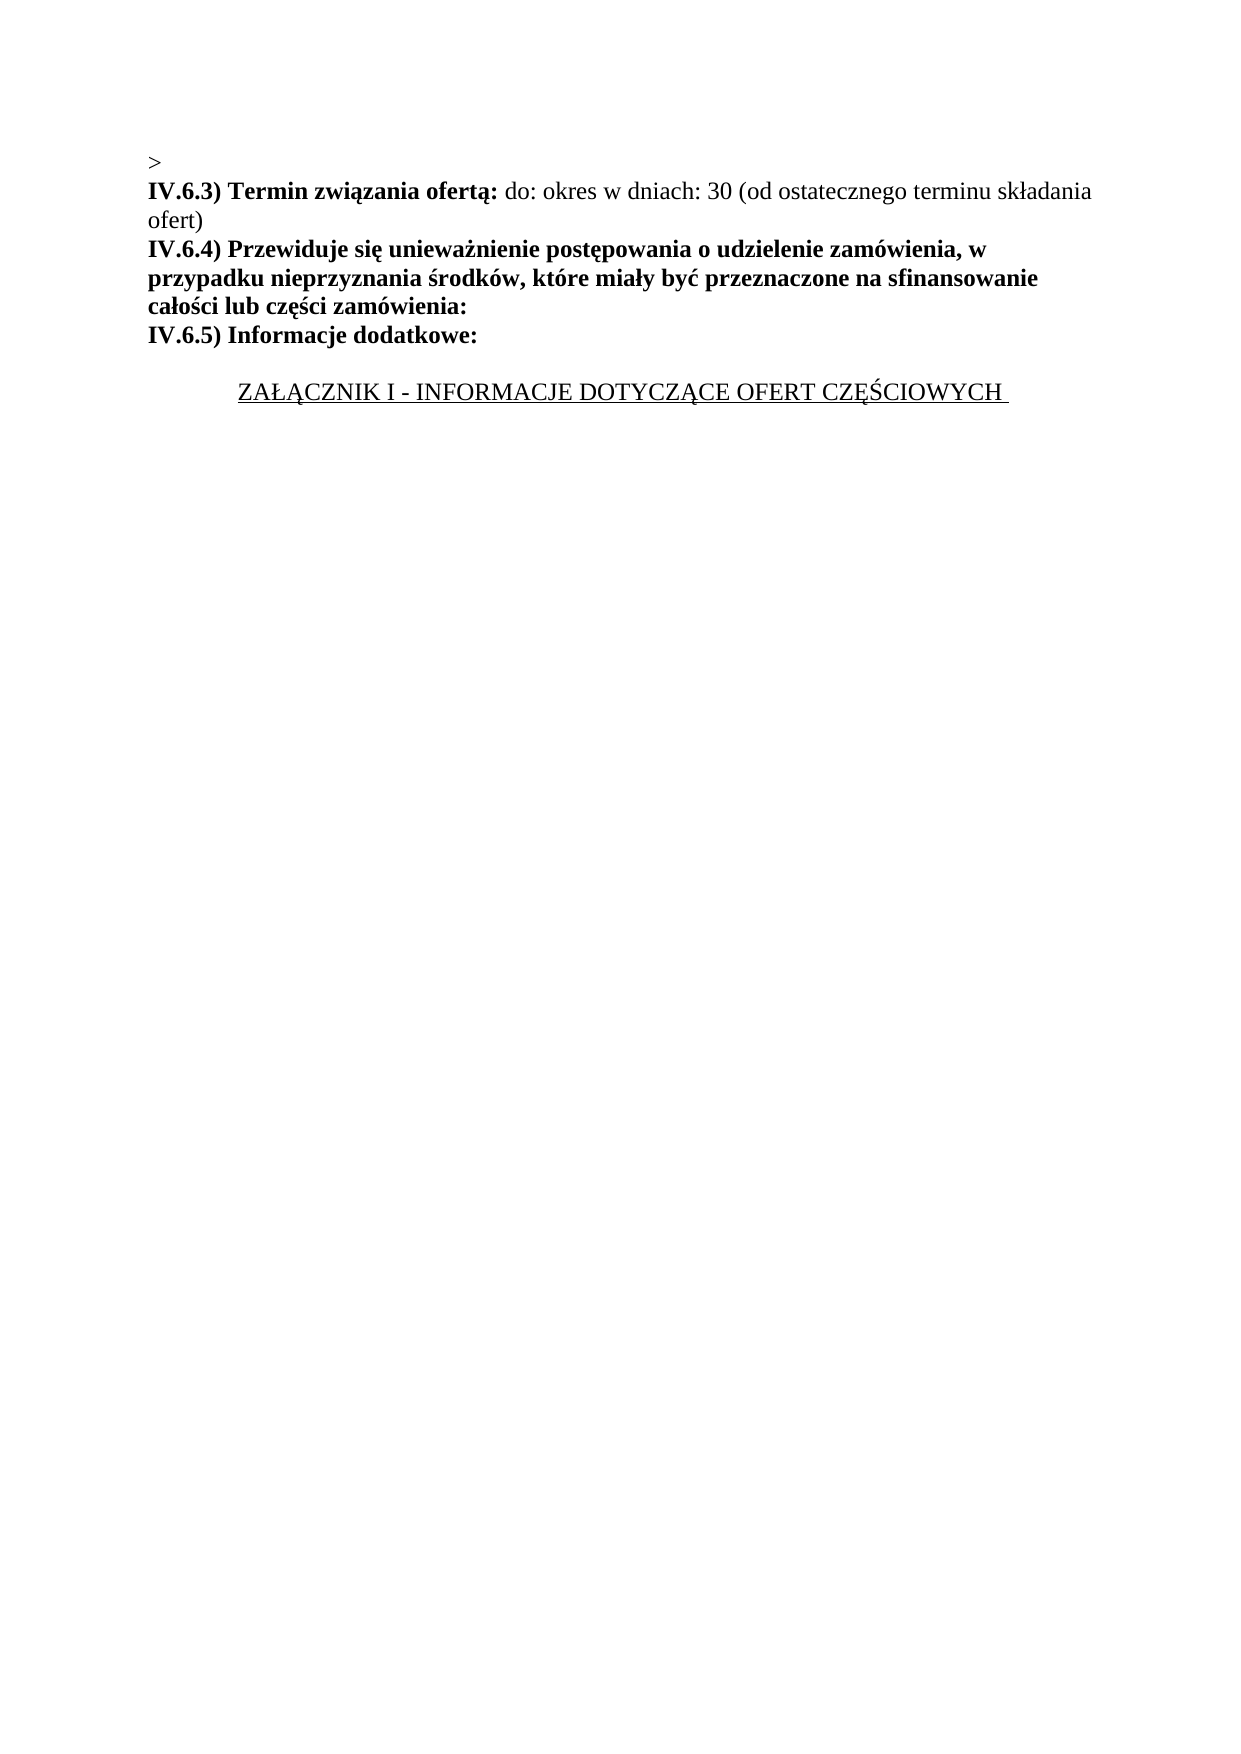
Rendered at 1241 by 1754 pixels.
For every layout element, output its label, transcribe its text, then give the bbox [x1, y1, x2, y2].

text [148, 148, 1093, 377]
text ZAŁĄCZNIK I - INFORMACJE DOTYCZĄCE OFERT CZĘŚCIOWYCH [148, 377, 1093, 406]
